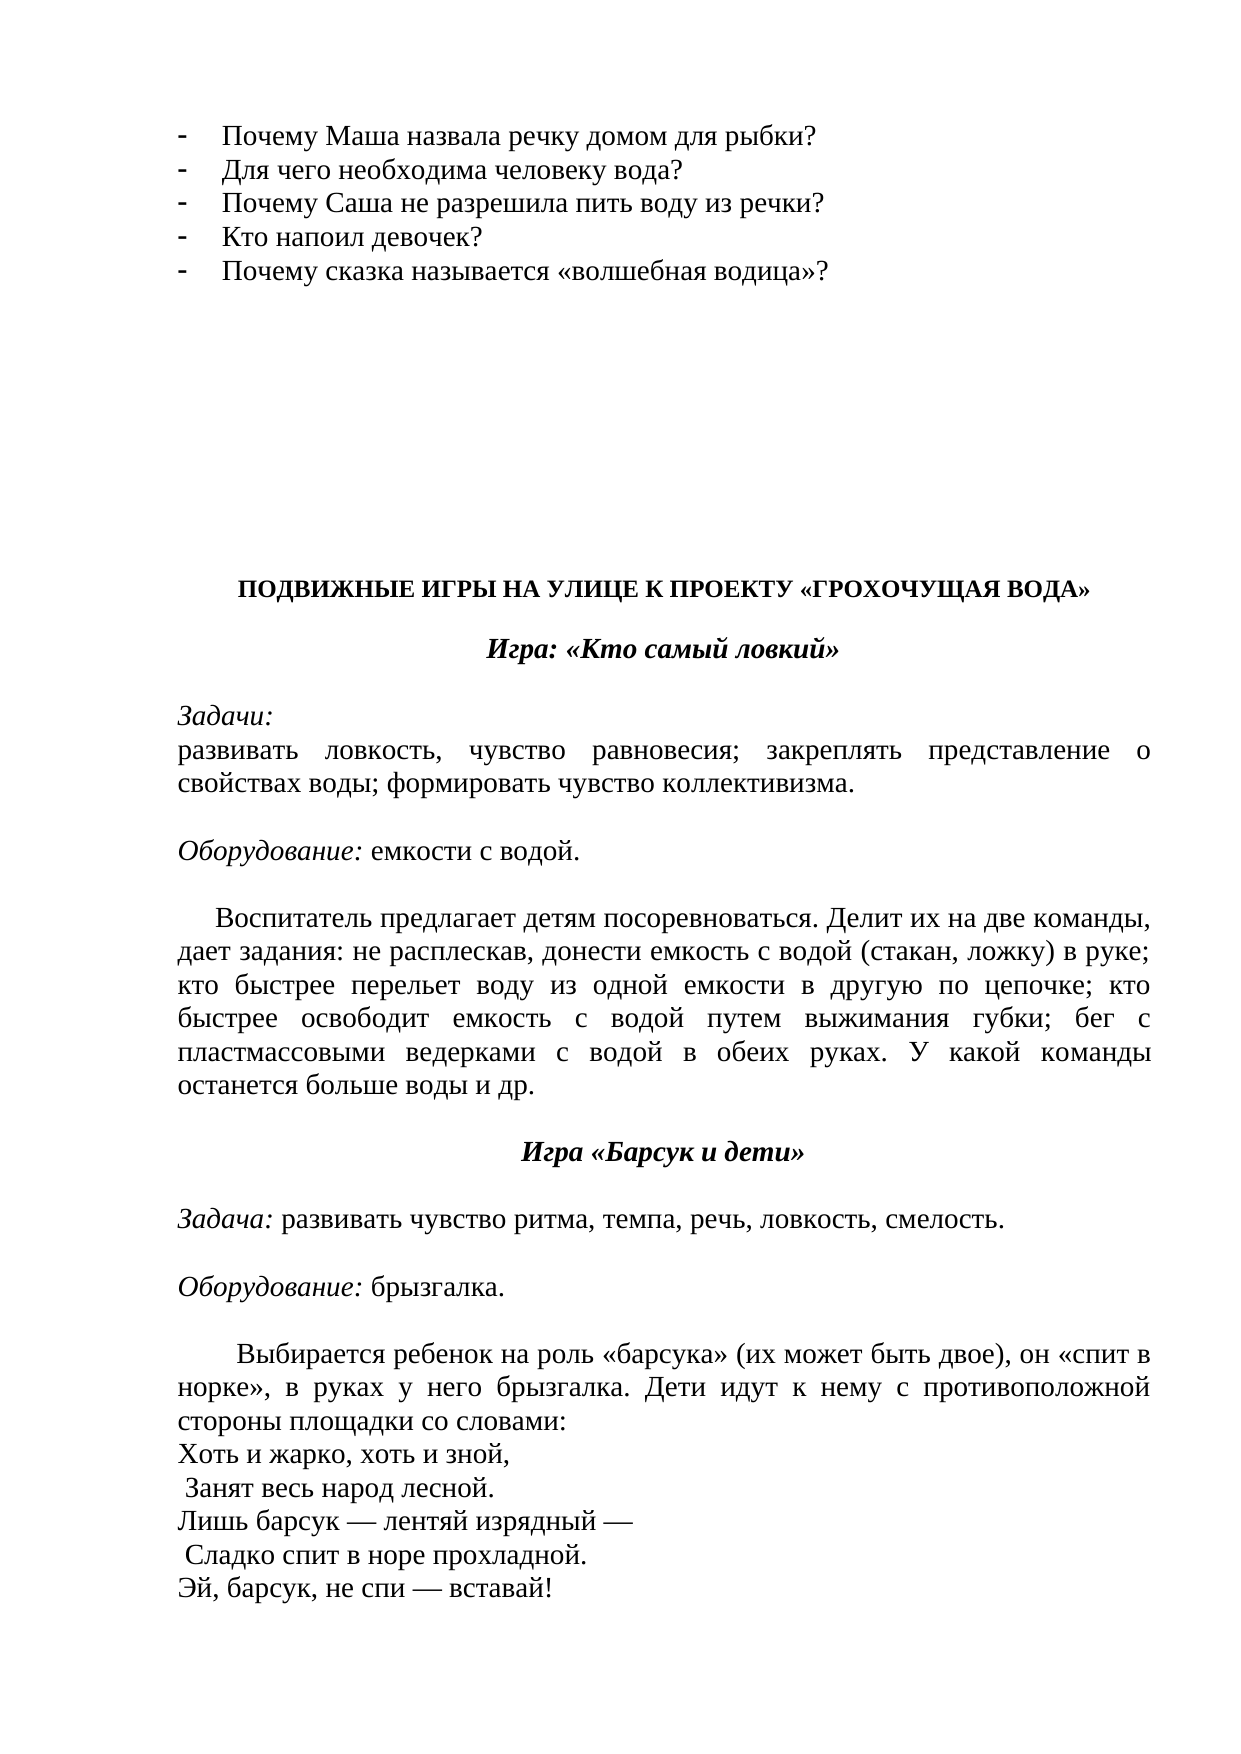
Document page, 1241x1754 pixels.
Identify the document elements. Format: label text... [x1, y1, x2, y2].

text Задачи: [177, 698, 1152, 732]
list Для чего необходима человеку вода? [177, 152, 1152, 185]
text Оборудование: емкости с водой. [177, 833, 1152, 866]
list Почему сказка называется «волшебная водица»? [177, 253, 1152, 286]
text Лишь барсук — лентяй изрядный — [177, 1503, 1152, 1537]
text Игра «Барсук и дети» [177, 1134, 1152, 1168]
text Воспитатель предлагает детям посоревноваться. Делит их на две команды, дает задания: не расплескав, донести емкость с водой (стакан, ложку) в руке; кто быстрее перельет воду из одной емкости в другую по цепочке; кто быстрее освободит емкость с водой путем выжимания губки; бег с пластмассовыми ведерками с водой в обеих руках. У какой команды останется больше воды и др. [177, 900, 1152, 1101]
list Почему Саша не разрешила пить воду из речки? [177, 185, 1152, 219]
text развивать ловкость, чувство равновесия; закреплять представление о свойствах воды; формировать чувство коллективизма. [177, 732, 1152, 799]
list Почему Маша назвала речку домом для рыбки? [177, 118, 1152, 152]
text Сладко спит в норе прохладной. [177, 1537, 1152, 1571]
text Хоть и жарко, хоть и зной, [177, 1436, 1152, 1470]
list Кто напоил девочек? [177, 219, 1152, 253]
text Выбирается ребенок на роль «барсука» (их может быть двое), он «спит в норке», в руках у него брызгалка. Дети идут к нему с противоположной стороны площадки со словами: [177, 1336, 1152, 1436]
text Задача: развивать чувство ритма, темпа, речь, ловкость, смелость. [177, 1202, 1152, 1235]
text Оборудование: брызгалка. [177, 1269, 1152, 1302]
text ПОДВИЖНЫЕ ИГРЫ НА УЛИЦЕ К ПРОЕКТУ «ГРОХОЧУЩАЯ ВОДА» [177, 574, 1152, 603]
text Эй, барсук, не спи — вставай! [177, 1571, 1152, 1604]
text Игра: «Кто самый ловкий» [177, 631, 1152, 665]
text Занят весь народ лесной. [177, 1470, 1152, 1503]
